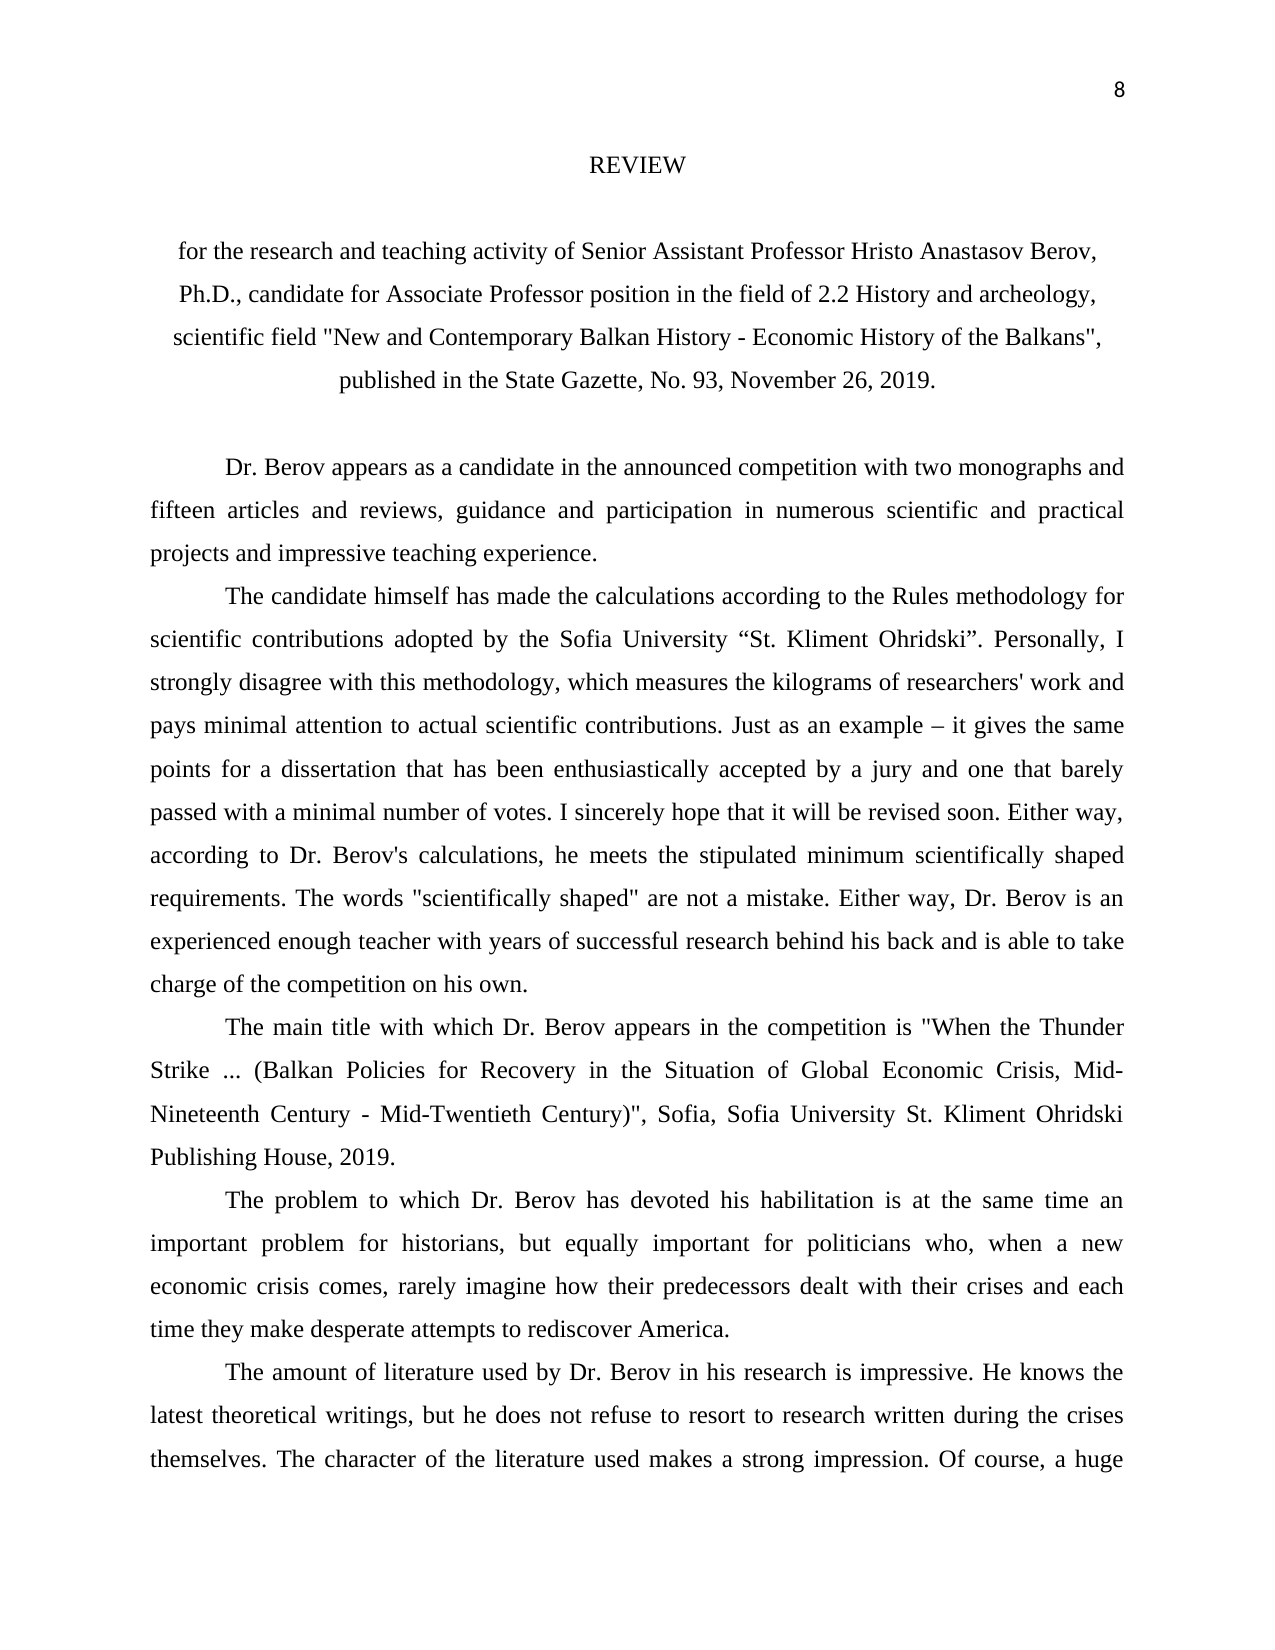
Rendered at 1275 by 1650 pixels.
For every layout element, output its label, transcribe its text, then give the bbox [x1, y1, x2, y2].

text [150, 1357, 1125, 1472]
text for the research and teaching activity of Senior Assistant Professor Hristo Anastasov Berov, Ph.D., candidate for Associate Professor position in the field of 2.2 History and archeology, scientific field "New and Contemporary Balkan History - Economic History of the Balkans", published in the State Gazette, No. 93, November 26, 2019. [150, 236, 1125, 394]
text Dr. Berov appears as a candidate in the announced competition with two monographs and fifteen articles and reviews, guidance and participation in numerous scientific and practical projects and impressive teaching experience. [150, 452, 1125, 567]
text The problem to which Dr. Berov has devoted his habilitation is at the same time an important problem for historians, but equally important for politicians who, when a new economic crisis comes, rarely imagine how their predecessors dealt with their crises and each time they make desperate attempts to rediscover America. [150, 1185, 1125, 1343]
text The main title with which Dr. Berov appears in the competition is "When the Thunder Strike ... (Balkan Policies for Recovery in the Situation of Global Economic Crisis, Mid-Nineteenth Century - Mid-Twentieth Century)", Sofia, Sofia University St. Kliment Ohridski Publishing House, 2019. [150, 1012, 1125, 1171]
text REVIEW [150, 150, 1125, 179]
text The candidate himself has made the calculations according to the Rules methodology for scientific contributions adopted by the Sofia University “St. Kliment Ohridski”. Personally, I strongly disagree with this methodology, which measures the kilograms of researchers' work and pays minimal attention to actual scientific contributions. Just as an example – it gives the same points for a dissertation that has been enthusiastically accepted by a jury and one that barely passed with a minimal number of votes. I sincerely hope that it will be revised soon. Either way, according to Dr. Berov's calculations, he meets the stipulated minimum scientifically shaped requirements. The words "scientifically shaped" are not a mistake. Either way, Dr. Berov is an experienced enough teacher with years of successful research behind his back and is able to take charge of the competition on his own. [150, 581, 1125, 998]
